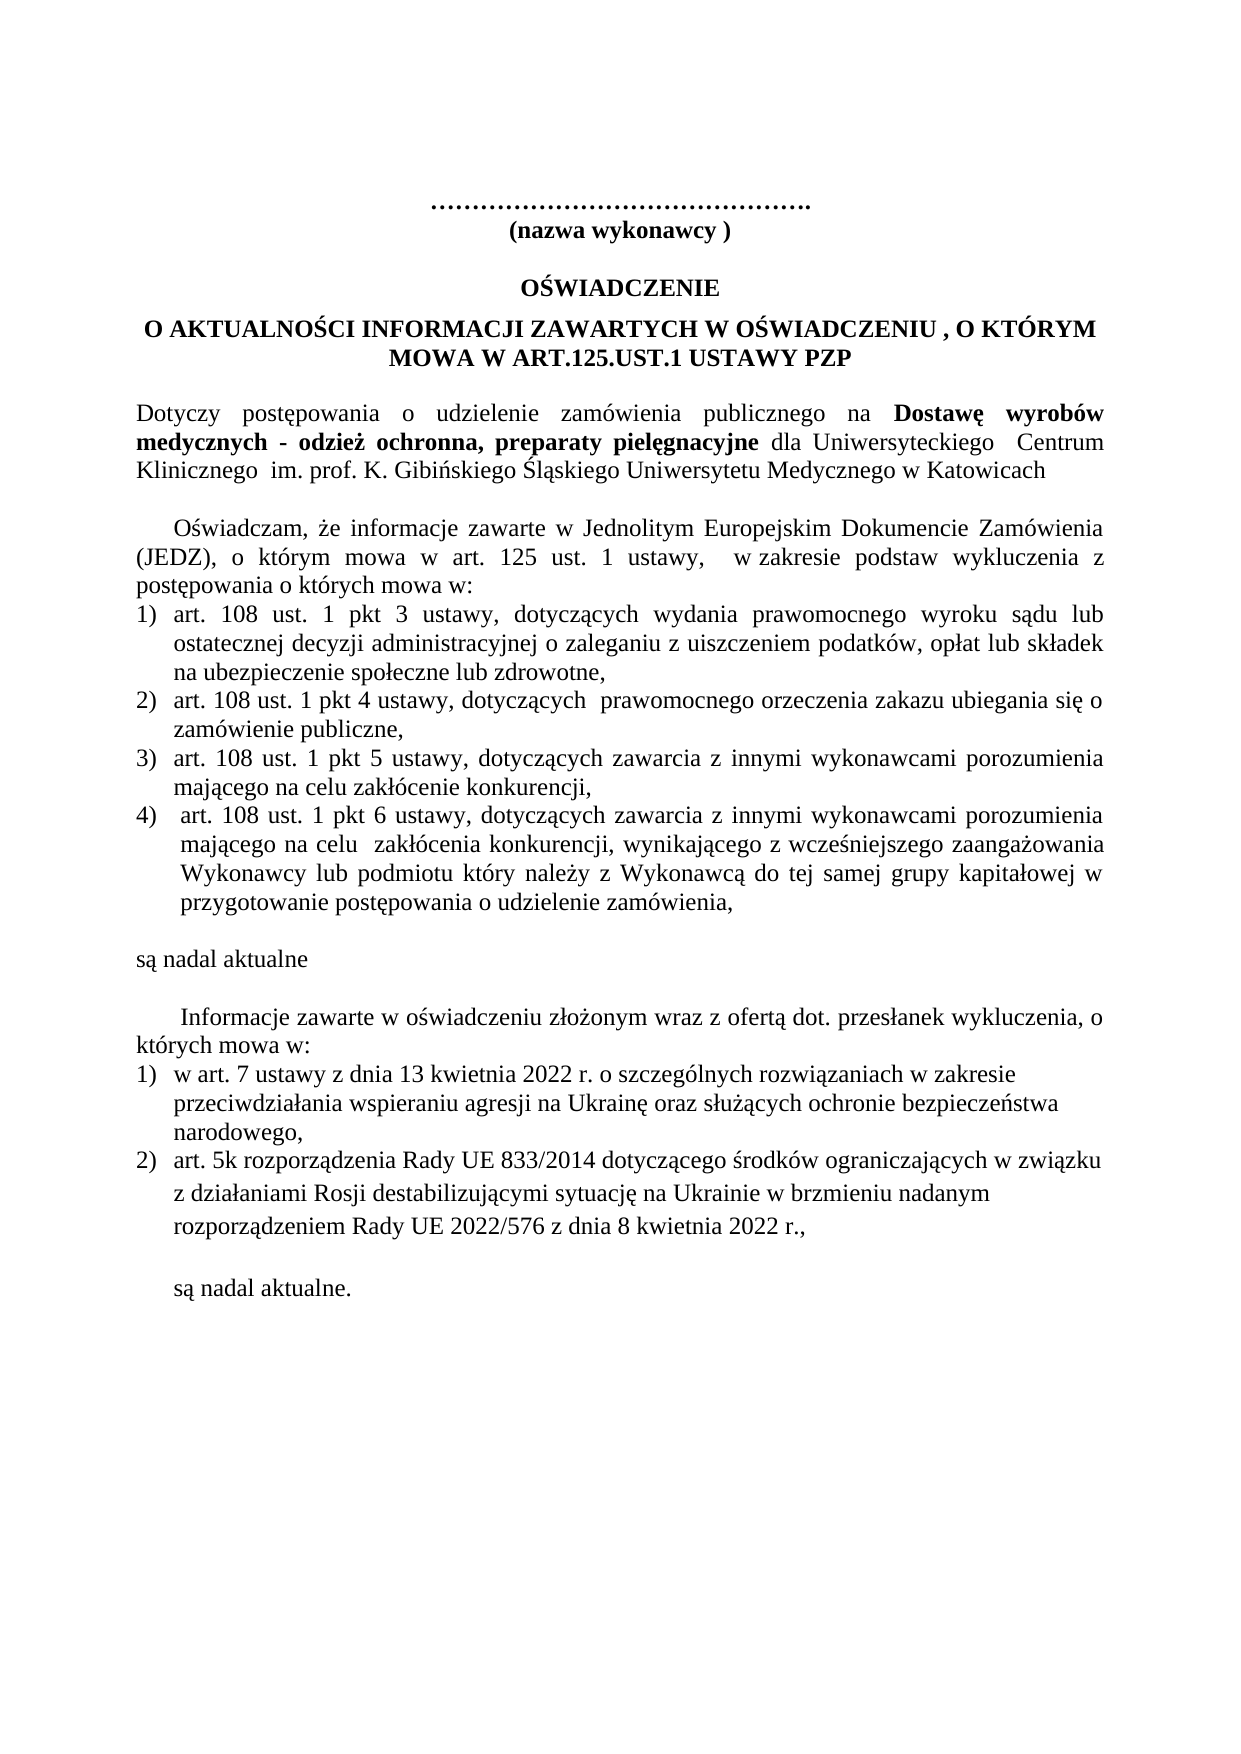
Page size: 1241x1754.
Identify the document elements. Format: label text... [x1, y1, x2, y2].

text są nadal aktualne [136, 944, 1104, 973]
list art. 108 ust. 1 pkt 3 ustawy, dotyczących wydania prawomocnego wyroku sądu lub ostatecznej decyzji administracyjnej o zaleganiu z uiszczeniem podatków, opłat lub składek na ubezpieczenie społeczne lub zdrowotne, [136, 599, 1104, 685]
list art. 5k rozporządzenia Rady UE 833/2014 dotyczącego środków ograniczających w związku z działaniami Rosji destabilizującymi sytuację na Ukrainie w brzmieniu nadanym rozporządzeniem Rady UE 2022/576 z dnia 8 kwietnia 2022 r., [136, 1145, 1104, 1240]
list w art. 7 ustawy z dnia 13 kwietnia 2022 r. o szczególnych rozwiązaniach w zakresie przeciwdziałania wspieraniu agresji na Ukrainę oraz służących ochronie bezpieczeństwa narodowego, [136, 1059, 1104, 1145]
text Oświadczam, że informacje zawarte w Jednolitym Europejskim Dokumencie Zamówienia (JEDZ), o którym mowa w art. 125 ust. 1 ustawy, w zakresie podstaw wykluczenia z postępowania o których mowa w: [136, 513, 1104, 599]
text OŚWIADCZENIE [136, 273, 1104, 301]
text ………………………………………. [136, 186, 1104, 215]
list art. 108 ust. 1 pkt 5 ustawy, dotyczących zawarcia z innymi wykonawcami porozumienia mającego na celu zakłócenie konkurencji, [136, 743, 1104, 800]
text (nazwa wykonawcy ) [136, 215, 1104, 244]
list są nadal aktualne. [173, 1273, 1104, 1328]
list art. 108 ust. 1 pkt 6 ustawy, dotyczących zawarcia z innymi wykonawcami porozumienia mającego na celu zakłócenia konkurencji, wynikającego z wcześniejszego zaangażowania Wykonawcy lub podmiotu który należy z Wykonawcą do tej samej grupy kapitałowej w przygotowanie postępowania o udzielenie zamówienia, [136, 800, 1104, 915]
text O AKTUALNOŚCI INFORMACJI ZAWARTYCH W OŚWIADCZENIU , O KTÓRYM MOWA W ART.125.UST.1 USTAWY PZP [136, 314, 1104, 371]
text Dotyczy postępowania o udzielenie zamówienia publicznego na Dostawę wyrobów medycznych - odzież ochronna, preparaty pielęgnacyjne dla Uniwersyteckiego Centrum Klinicznego im. prof. K. Gibińskiego Śląskiego Uniwersytetu Medycznego w Katowicach [136, 398, 1104, 484]
list art. 108 ust. 1 pkt 4 ustawy, dotyczących prawomocnego orzeczenia zakazu ubiegania się o zamówienie publiczne, [136, 685, 1104, 743]
text Informacje zawarte w oświadczeniu złożonym wraz z ofertą dot. przesłanek wykluczenia, o których mowa w: [136, 1002, 1104, 1059]
